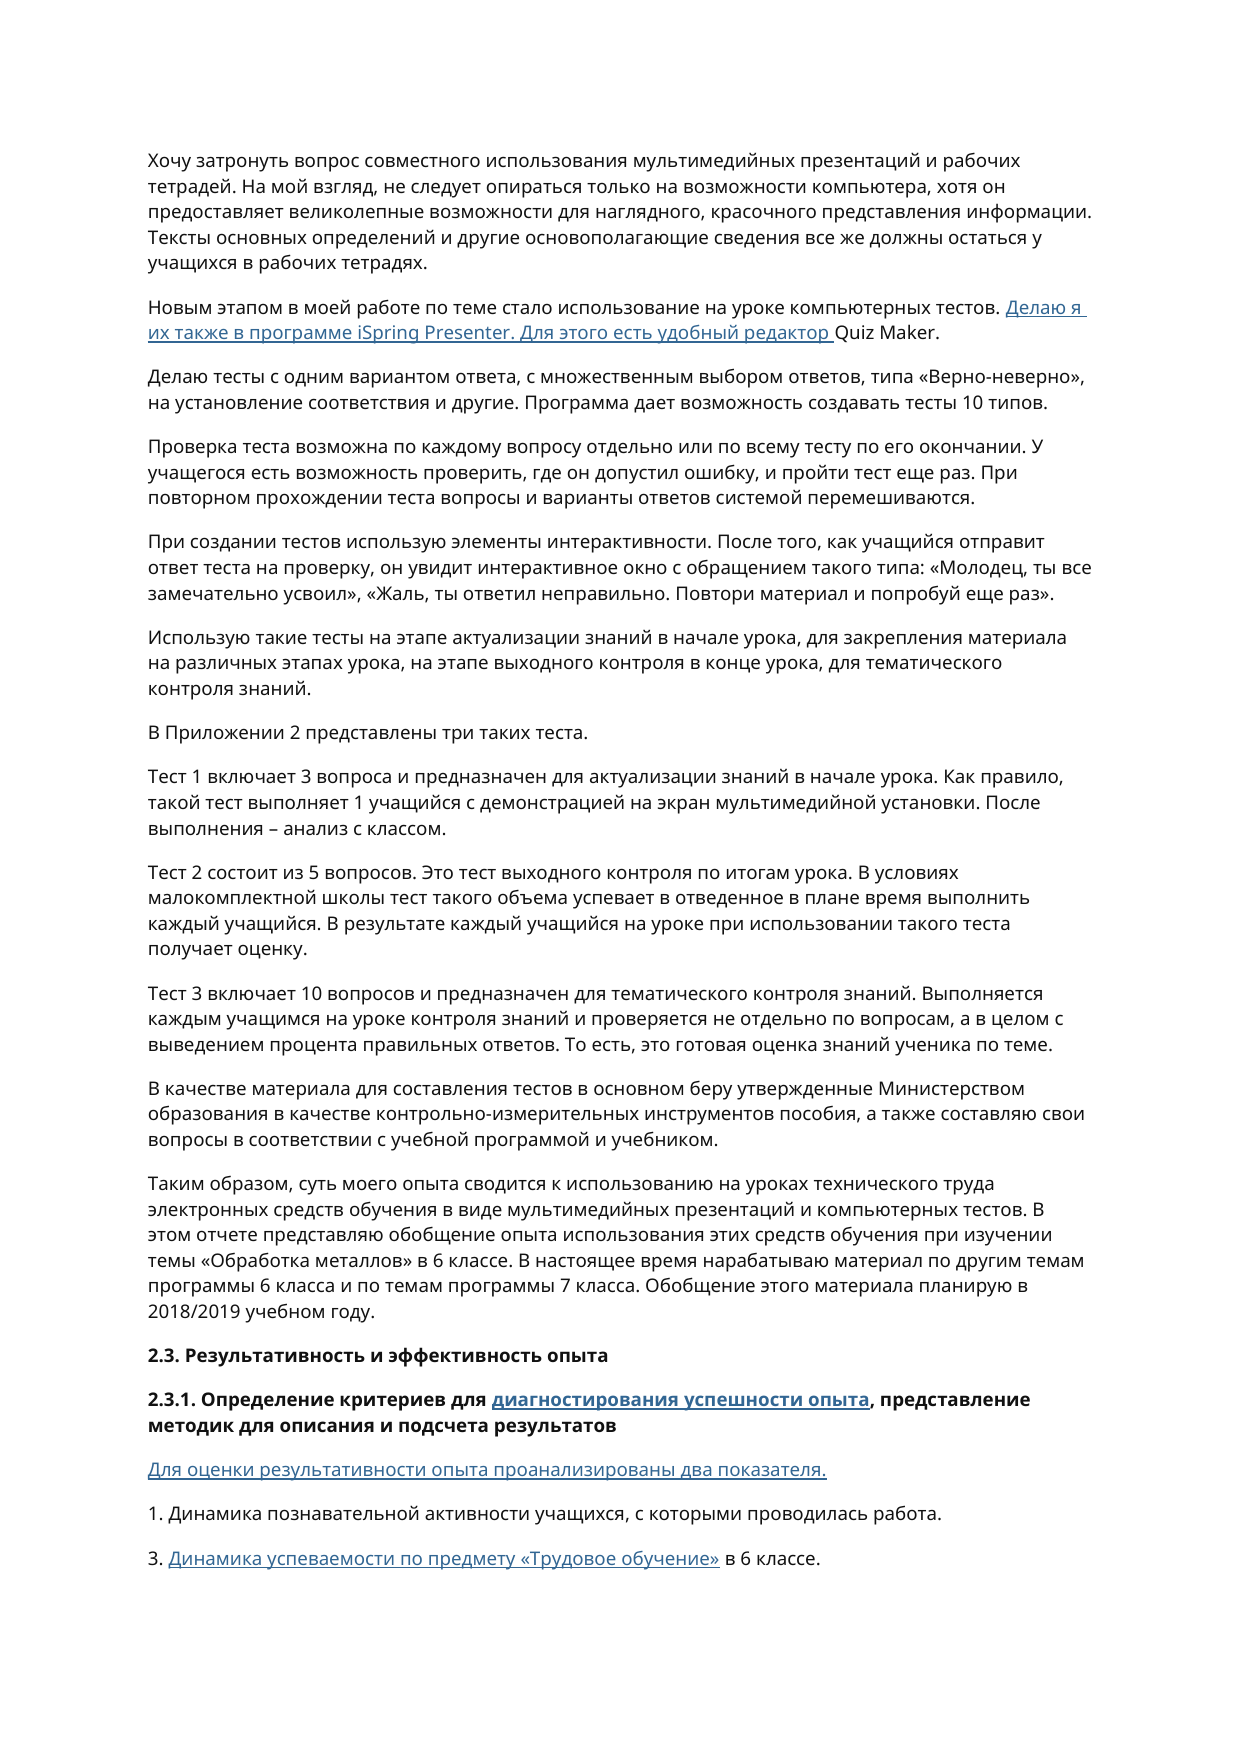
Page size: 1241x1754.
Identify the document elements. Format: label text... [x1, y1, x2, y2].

text Для оценки результативности опыта проанализированы два показателя. [148, 1456, 1093, 1482]
text В Приложении 2 представлены три таких теста. [148, 719, 1093, 745]
text Новым этапом в моей работе по теме стало использование на уроке компьютерных тестов. Делаю я их также в программе iSpring Presenter. Для этого есть удобный редактор Quiz Maker. [148, 294, 1093, 345]
text 2.3.1. Определение критериев для диагностирования успешности опыта, представление методик для описания и подсчета результатов [148, 1387, 1093, 1438]
text 1. Динамика познавательной активности учащихся, с которыми проводилась работа. [148, 1501, 1093, 1526]
text Таким образом, суть моего опыта сводится к использованию на уроках технического труда электронных средств обучения в виде мультимедийных презентаций и компьютерных тестов. В этом отчете представляю обобщение опыта использования этих средств обучения при изучении темы «Обработка металлов» в 6 классе. В настоящее время нарабатываю материал по другим темам программы 6 класса и по темам программы 7 класса. Обобщение этого материала планирую в 2018/2019 учебном году. [148, 1171, 1093, 1324]
text Тест 1 включает 3 вопроса и предназначен для актуализации знаний в начале урока. Как правило, такой тест выполняет 1 учащийся с демонстрацией на экран мультимедийной установки. После выполнения – анализ с классом. [148, 764, 1093, 840]
text Проверка теста возможна по каждому вопросу отдельно или по всему тесту по его окончании. У учащегося есть возможность проверить, где он допустил ошибку, и пройти тест еще раз. При повторном прохождении теста вопросы и варианты ответов системой перемешиваются. [148, 433, 1093, 510]
text 2.3. Результативность и эффективность опыта [148, 1342, 1093, 1368]
text Делаю тесты с одним вариантом ответа, с множественным выбором ответов, типа «Верно-неверно», на установление соответствия и другие. Программа дает возможность создавать тесты 10 типов. [148, 364, 1093, 415]
text В качестве материала для составления тестов в основном беру утвержденные Министерством образования в качестве контрольно-измерительных инструментов пособия, а также составляю свои вопросы в соответствии с учебной программой и учебником. [148, 1075, 1093, 1152]
text Использую такие тесты на этапе актуализации знаний в начале урока, для закрепления материала на различных этапах урока, на этапе выходного контроля в конце урока, для тематического контроля знаний. [148, 624, 1093, 701]
text При создании тестов использую элементы интерактивности. После того, как учащийся отправит ответ теста на проверку, он увидит интерактивное окно с обращением такого типа: «Молодец, ты все замечательно усвоил», «Жаль, ты ответил неправильно. Повтори материал и попробуй еще раз». [148, 529, 1093, 605]
text 3. Динамика успеваемости по предмету «Трудовое обучение» в 6 классе. [148, 1545, 1093, 1571]
text Тест 2 состоит из 5 вопросов. Это тест выходного контроля по итогам урока. В условиях малокомплектной школы тест такого объема успевает в отведенное в плане время выполнить каждый учащийся. В результате каждый учащийся на уроке при использовании такого теста получает оценку. [148, 859, 1093, 961]
text Тест 3 включает 10 вопросов и предназначен для тематического контроля знаний. Выполняется каждым учащимся на уроке контроля знаний и проверяется не отдельно по вопросам, а в целом с выведением процента правильных ответов. То есть, это готовая оценка знаний ученика по теме. [148, 980, 1093, 1056]
text Хочу затронуть вопрос совместного использования мультимедийных презентаций и рабочих тетрадей. На мой взгляд, не следует опираться только на возможности компьютера, хотя он предоставляет великолепные возможности для наглядного, красочного представления информации. Тексты основных определений и другие основополагающие сведения все же должны остаться у учащихся в рабочих тетрадях. [148, 148, 1093, 275]
